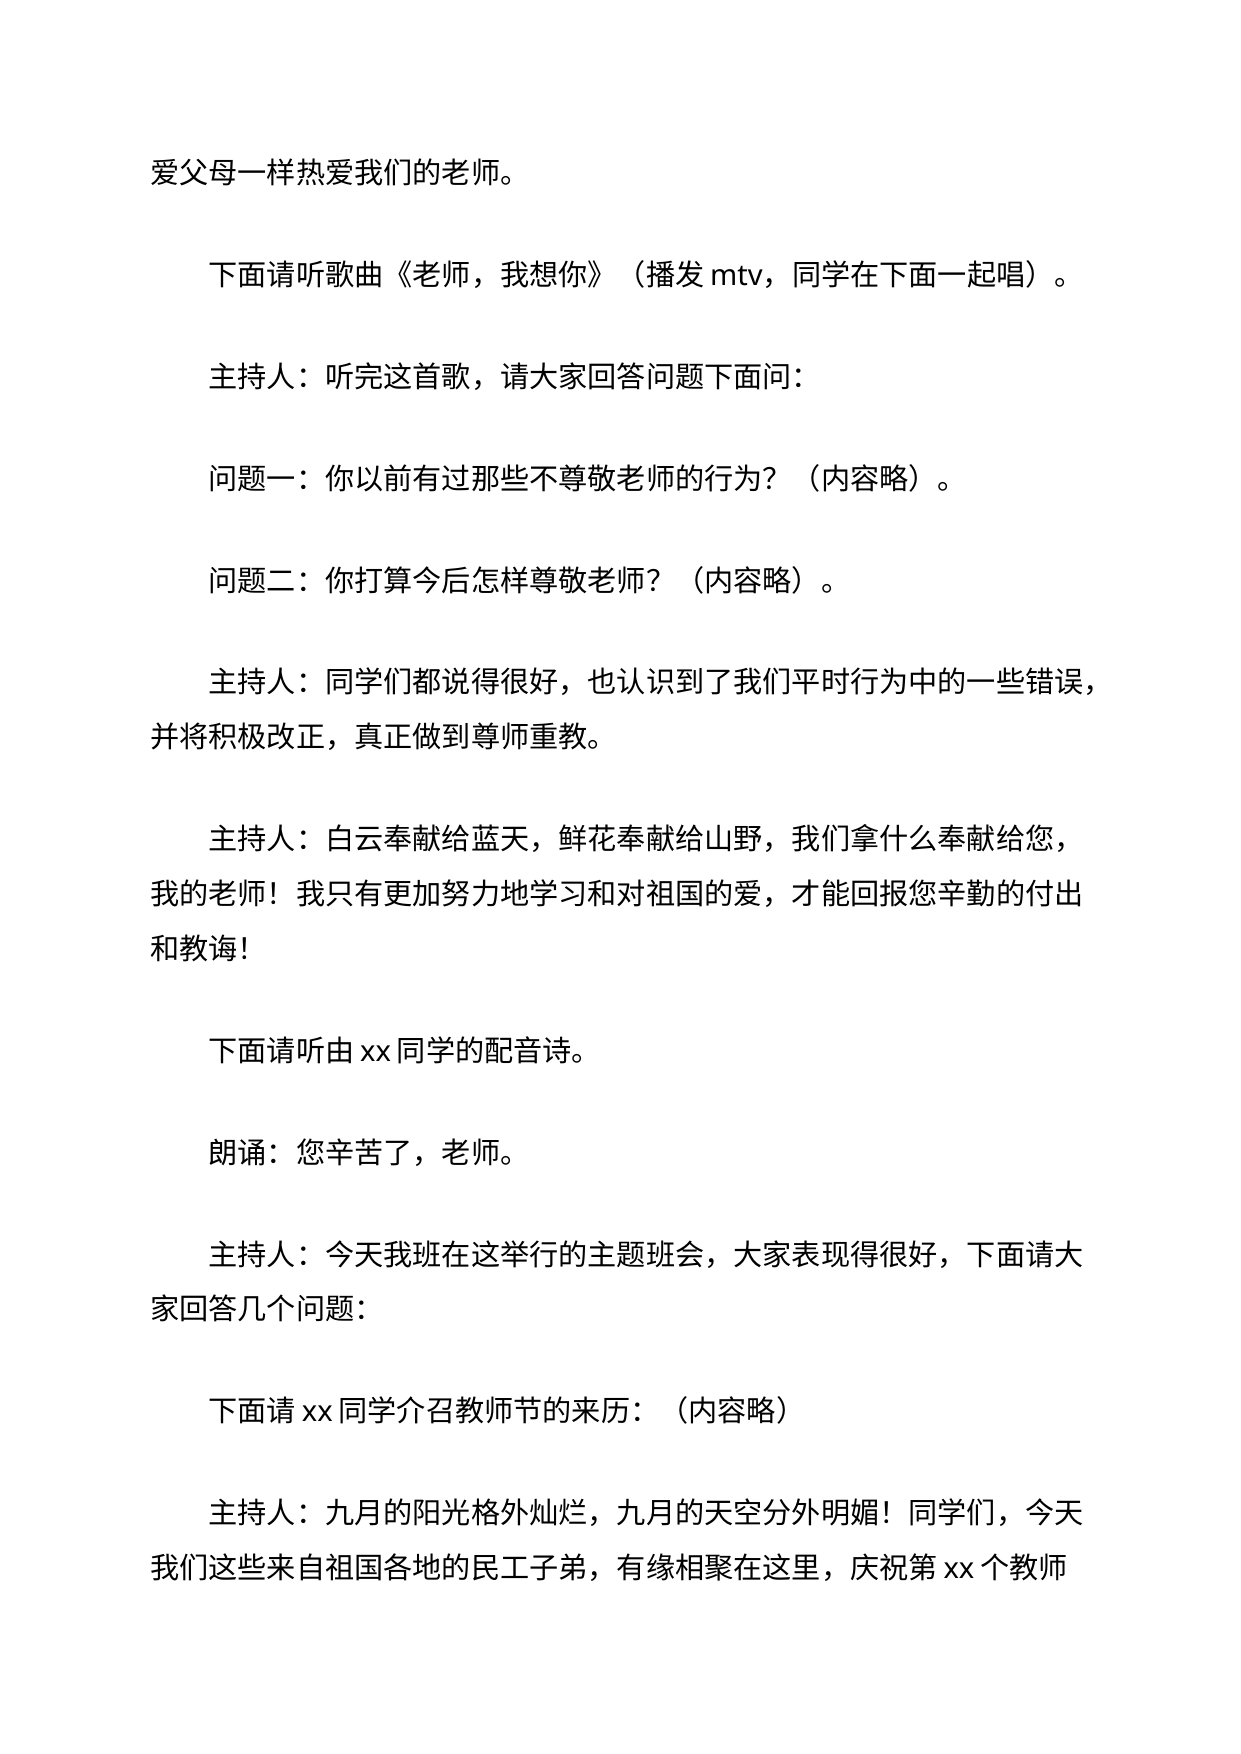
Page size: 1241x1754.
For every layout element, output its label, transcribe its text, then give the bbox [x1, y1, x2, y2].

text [150, 1490, 1090, 1587]
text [150, 150, 1090, 192]
text 主持人：白云奉献给蓝天，鲜花奉献给山野，我们拿什么奉献给您，我的老师！我只有更加努力地学习和对祖国的爱，才能回报您辛勤的付出和教诲！ [150, 816, 1090, 968]
text 主持人：听完这首歌，请大家回答问题下面问： [150, 354, 1090, 396]
text 下面请xx同学介召教师节的来历：（内容略） [150, 1388, 1090, 1430]
text 问题二：你打算今后怎样尊敬老师？（内容略）。 [150, 557, 1090, 599]
text 下面请听歌曲《老师，我想你》（播发mtv，同学在下面一起唱）。 [150, 252, 1090, 294]
text 朗诵：您辛苦了，老师。 [150, 1129, 1090, 1172]
text 主持人：今天我班在这举行的主题班会，大家表现得很好，下面请大家回答几个问题： [150, 1231, 1090, 1328]
text 下面请听由xx同学的配音诗。 [150, 1027, 1090, 1070]
text 主持人：同学们都说得很好，也认识到了我们平时行为中的一些错误，并将积极改正，真正做到尊师重教。 [150, 659, 1090, 756]
text 问题一：你以前有过那些不尊敬老师的行为？（内容略）。 [150, 456, 1090, 498]
